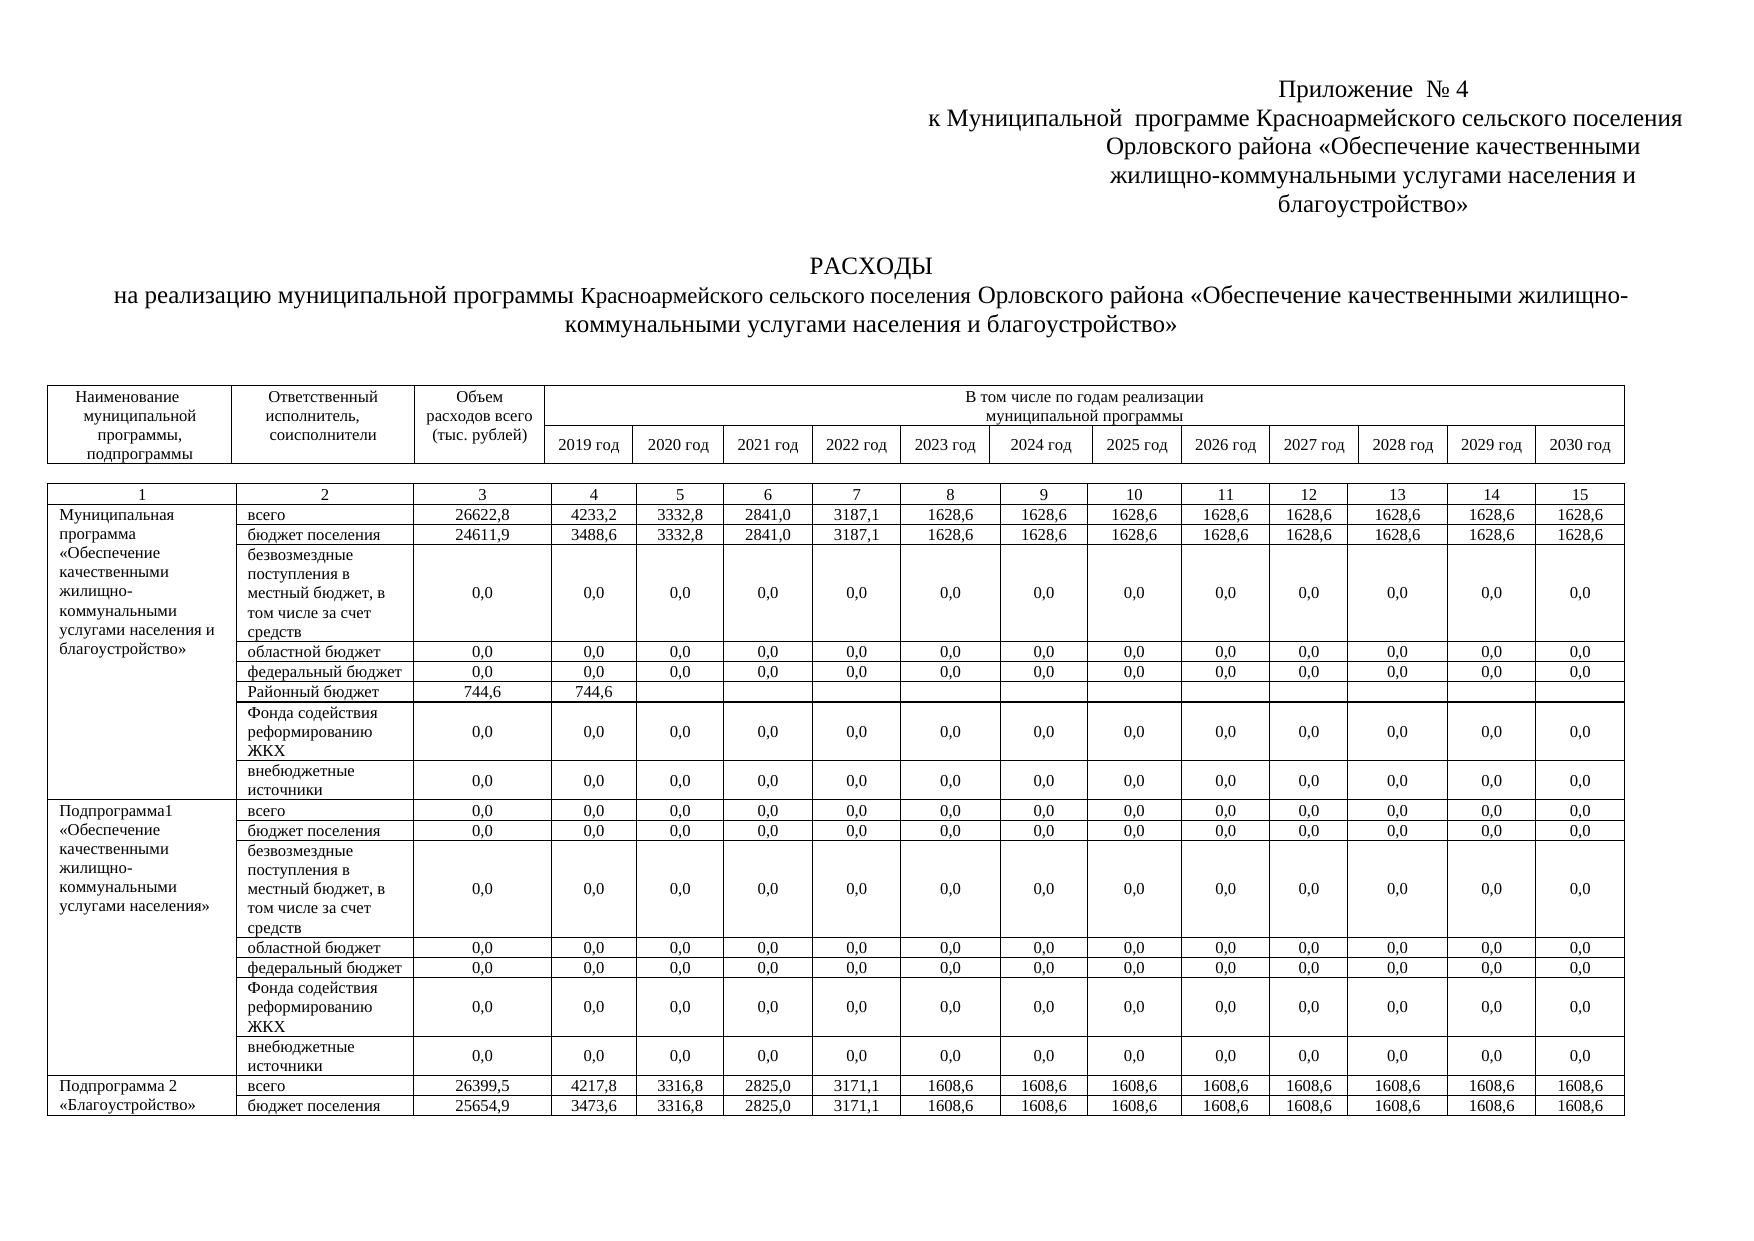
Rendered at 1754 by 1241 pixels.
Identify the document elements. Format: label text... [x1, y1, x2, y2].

table_cell [637, 682, 723, 701]
table_cell 0,0 [414, 821, 551, 840]
table_cell 0,0 [637, 800, 723, 819]
table_cell 1628,6 [1088, 525, 1181, 544]
table_cell 0,0 [1448, 703, 1535, 760]
table_cell 0,0 [724, 703, 812, 760]
table_cell 0,0 [414, 1037, 551, 1075]
table_cell [813, 682, 900, 701]
table_cell [724, 682, 812, 701]
table_cell [1270, 682, 1347, 701]
table_cell 2020 год [633, 426, 723, 463]
table_cell 1608,6 [1448, 1096, 1535, 1115]
table_cell 0,0 [1536, 1037, 1624, 1075]
table_header 5 [637, 484, 723, 503]
table_header 7 [813, 484, 900, 503]
table_cell 0,0 [1348, 821, 1447, 840]
table_cell 1628,6 [1182, 525, 1269, 544]
table_cell 0,0 [1088, 821, 1181, 840]
table_cell 0,0 [901, 821, 1000, 840]
table_cell 0,0 [1536, 938, 1624, 957]
table_cell [901, 682, 1000, 701]
table_cell 3332,8 [637, 525, 723, 544]
table_cell 0,0 [637, 821, 723, 840]
table_cell 0,0 [1536, 800, 1624, 819]
table_cell 0,0 [1001, 821, 1087, 840]
table_cell 26399,5 [414, 1076, 551, 1095]
table_cell 0,0 [1088, 545, 1181, 641]
table_cell 0,0 [1348, 938, 1447, 957]
table_header Объем расходов всего (тыс. рублей) [415, 386, 544, 463]
table_cell 744,6 [414, 682, 551, 701]
table_cell 0,0 [1536, 662, 1624, 681]
table_cell федеральный бюджет [237, 958, 413, 977]
table_cell [1182, 682, 1269, 701]
table_cell 0,0 [1088, 703, 1181, 760]
table_cell 1608,6 [1001, 1096, 1087, 1115]
table_cell 3332,8 [637, 505, 723, 524]
table_cell 744,6 [552, 682, 636, 701]
table_header 2 [237, 484, 413, 503]
table_cell 0,0 [1348, 545, 1447, 641]
table_cell 0,0 [1348, 841, 1447, 937]
table_cell 0,0 [813, 821, 900, 840]
table_cell 0,0 [1088, 761, 1181, 799]
table_cell 0,0 [1536, 841, 1624, 937]
table_cell 0,0 [1270, 1037, 1347, 1075]
table_cell 1628,6 [1001, 505, 1087, 524]
table_cell 1608,6 [1182, 1096, 1269, 1115]
table_cell 0,0 [637, 761, 723, 799]
table_cell Подпрограмма1 «Обеспечение качественными жилищно-коммунальными услугами населения» [48, 800, 236, 1075]
table_cell 0,0 [1270, 662, 1347, 681]
table_cell 0,0 [1088, 1037, 1181, 1075]
table_cell 0,0 [1270, 545, 1347, 641]
table_cell 0,0 [724, 1037, 812, 1075]
table_cell 0,0 [813, 545, 900, 641]
table_cell 0,0 [1448, 821, 1535, 840]
table_cell 0,0 [813, 703, 900, 760]
table_cell 0,0 [1001, 662, 1087, 681]
table_cell Муниципальная программа «Обеспечение качественными жилищно-коммунальными услугами населения и благоустройство» [48, 505, 236, 799]
table_cell 1628,6 [901, 525, 1000, 544]
table_header Наименование муниципальной программы, подпрограммы [48, 386, 231, 463]
table_cell 0,0 [552, 938, 636, 957]
table_cell 0,0 [552, 642, 636, 661]
table_cell 1608,6 [1088, 1076, 1181, 1095]
table_cell 2021 год [724, 426, 812, 463]
table_cell 3316,8 [637, 1076, 723, 1095]
table_cell 1628,6 [1088, 505, 1181, 524]
table_cell 0,0 [1088, 958, 1181, 977]
table_cell Фонда содействия реформированию ЖКХ [237, 703, 413, 760]
table_cell 0,0 [1270, 958, 1347, 977]
table_header 15 [1536, 484, 1624, 503]
table_cell 0,0 [637, 703, 723, 760]
table_cell 0,0 [552, 761, 636, 799]
table_cell 0,0 [901, 800, 1000, 819]
table_cell 0,0 [724, 761, 812, 799]
table_cell 0,0 [1270, 761, 1347, 799]
table_header 13 [1348, 484, 1447, 503]
table_cell 0,0 [1348, 1037, 1447, 1075]
table_cell 0,0 [901, 662, 1000, 681]
table_cell 1628,6 [901, 505, 1000, 524]
table_header В том числе по годам реализации муниципальной программы [545, 386, 1624, 425]
table_cell 0,0 [1182, 938, 1269, 957]
table_cell 1628,6 [1270, 505, 1347, 524]
table_header 1 [48, 484, 236, 503]
table_cell 2026 год [1182, 426, 1269, 463]
table_header 6 [724, 484, 812, 503]
table_cell 2022 год [813, 426, 900, 463]
table_cell 1608,6 [901, 1076, 1000, 1095]
table_cell 1608,6 [1348, 1096, 1447, 1115]
table_cell 0,0 [901, 1037, 1000, 1075]
table_cell 0,0 [813, 958, 900, 977]
table_cell 0,0 [1001, 545, 1087, 641]
table_cell 2825,0 [724, 1096, 812, 1115]
table_cell 0,0 [1088, 978, 1181, 1036]
table_header 11 [1182, 484, 1269, 503]
table_cell [1536, 682, 1624, 701]
table_cell 0,0 [414, 761, 551, 799]
table_cell 0,0 [552, 958, 636, 977]
table_cell 0,0 [1182, 545, 1269, 641]
table_cell 0,0 [813, 642, 900, 661]
table_cell 0,0 [1001, 841, 1087, 937]
table_cell всего [237, 800, 413, 819]
table_cell 0,0 [1448, 642, 1535, 661]
table_cell 0,0 [1182, 662, 1269, 681]
table_cell 0,0 [637, 938, 723, 957]
table_cell 0,0 [1270, 938, 1347, 957]
table_cell 0,0 [901, 545, 1000, 641]
table_cell 0,0 [414, 800, 551, 819]
table_cell 0,0 [1448, 662, 1535, 681]
table_cell 3473,6 [552, 1096, 636, 1115]
table_cell 0,0 [1270, 703, 1347, 760]
table_cell 0,0 [1001, 1037, 1087, 1075]
table_cell 0,0 [901, 761, 1000, 799]
table_cell 0,0 [414, 938, 551, 957]
table_cell 0,0 [552, 545, 636, 641]
table_cell [1001, 682, 1087, 701]
table_cell 0,0 [901, 841, 1000, 937]
table_cell 0,0 [552, 841, 636, 937]
table_cell 0,0 [1182, 761, 1269, 799]
table_cell 1608,6 [1001, 1076, 1087, 1095]
table_cell внебюджетные источники [237, 761, 413, 799]
table_cell 0,0 [1348, 958, 1447, 977]
table_cell 0,0 [813, 978, 900, 1036]
table_cell 1628,6 [1448, 525, 1535, 544]
table_cell Районный бюджет [237, 682, 413, 701]
table_cell 1628,6 [1001, 525, 1087, 544]
table_cell 0,0 [1448, 545, 1535, 641]
table_cell 0,0 [724, 800, 812, 819]
table_cell бюджет поселения [237, 821, 413, 840]
table_cell 0,0 [552, 978, 636, 1036]
table_cell 0,0 [1088, 841, 1181, 937]
table_cell 0,0 [552, 703, 636, 760]
table_cell 0,0 [637, 978, 723, 1036]
table_cell 1608,6 [1536, 1096, 1624, 1115]
table_cell 1608,6 [1270, 1096, 1347, 1115]
table_cell всего [237, 1076, 413, 1095]
table_cell 1608,6 [1448, 1076, 1535, 1095]
table_cell 2841,0 [724, 505, 812, 524]
table_cell 0,0 [1001, 800, 1087, 819]
table_cell 0,0 [724, 978, 812, 1036]
table_cell 2841,0 [724, 525, 812, 544]
table_cell 0,0 [901, 978, 1000, 1036]
table_cell 2023 год [901, 426, 989, 463]
table_cell 0,0 [1448, 958, 1535, 977]
table_cell бюджет поселения [237, 525, 413, 544]
table_cell 0,0 [1536, 642, 1624, 661]
table_cell 0,0 [637, 662, 723, 681]
table_cell 0,0 [552, 662, 636, 681]
table_header 9 [1001, 484, 1087, 503]
table_cell 0,0 [1088, 938, 1181, 957]
table_cell 0,0 [1536, 821, 1624, 840]
table_cell 0,0 [1348, 662, 1447, 681]
table_cell 0,0 [813, 761, 900, 799]
table_cell федеральный бюджет [237, 662, 413, 681]
table_cell 1608,6 [1348, 1076, 1447, 1095]
table_cell 0,0 [724, 662, 812, 681]
table_cell 0,0 [724, 642, 812, 661]
table_header Ответственный исполнитель, соисполнители [232, 386, 414, 463]
table_cell 0,0 [1448, 761, 1535, 799]
table_cell 0,0 [1001, 703, 1087, 760]
table_header 3 [414, 484, 551, 503]
table_header 10 [1088, 484, 1181, 503]
table_cell 1608,6 [1536, 1076, 1624, 1095]
table_cell 0,0 [414, 545, 551, 641]
table_cell 0,0 [1348, 761, 1447, 799]
table_cell 3187,1 [813, 525, 900, 544]
text на реализацию муниципальной программы Красноармейского сельского поселения Орловского района «Обеспечение качественными жилищно-коммунальными услугами населения и благоустройство» [59, 280, 1683, 337]
table_cell 0,0 [901, 642, 1000, 661]
table_cell 2029 год [1448, 426, 1535, 463]
table_cell 4233,2 [552, 505, 636, 524]
table_cell областной бюджет [237, 938, 413, 957]
table_cell 0,0 [1182, 642, 1269, 661]
table_cell 0,0 [637, 545, 723, 641]
table_cell 0,0 [1001, 978, 1087, 1036]
table_cell 1608,6 [1088, 1096, 1181, 1115]
table_cell 0,0 [901, 703, 1000, 760]
table_header 8 [901, 484, 1000, 503]
table_cell 0,0 [1536, 703, 1624, 760]
table_cell 1628,6 [1270, 525, 1347, 544]
table_cell 0,0 [1536, 958, 1624, 977]
table_cell [1348, 682, 1447, 701]
table_cell 0,0 [1270, 642, 1347, 661]
table_cell 3171,1 [813, 1076, 900, 1095]
table_cell 1628,6 [1448, 505, 1535, 524]
table_cell 0,0 [1348, 800, 1447, 819]
table_cell 0,0 [637, 1037, 723, 1075]
table_cell внебюджетные источники [237, 1037, 413, 1075]
table_cell 1628,6 [1536, 525, 1624, 544]
table_cell 1608,6 [1270, 1076, 1347, 1095]
table_cell 0,0 [901, 938, 1000, 957]
table_cell 0,0 [1448, 800, 1535, 819]
table_cell 1628,6 [1182, 505, 1269, 524]
table_cell 3171,1 [813, 1096, 900, 1115]
table_cell 0,0 [552, 821, 636, 840]
table_cell 3488,6 [552, 525, 636, 544]
text Приложение № 4 [1063, 74, 1683, 103]
table_cell 0,0 [1182, 800, 1269, 819]
table_cell 0,0 [1001, 642, 1087, 661]
table_cell 1628,6 [1348, 505, 1447, 524]
table_cell 0,0 [637, 958, 723, 977]
table_header 14 [1448, 484, 1535, 503]
table_cell 2024 год [990, 426, 1092, 463]
table_cell 0,0 [1088, 642, 1181, 661]
table_cell 3187,1 [813, 505, 900, 524]
table_header 12 [1270, 484, 1347, 503]
table_cell 0,0 [1536, 978, 1624, 1036]
table_cell 0,0 [1270, 841, 1347, 937]
table_cell 0,0 [1270, 821, 1347, 840]
table_cell 0,0 [724, 958, 812, 977]
table_cell 0,0 [1448, 1037, 1535, 1075]
table_cell 0,0 [1182, 821, 1269, 840]
table_cell 0,0 [414, 662, 551, 681]
table_cell 0,0 [552, 1037, 636, 1075]
table_cell всего [237, 505, 413, 524]
text к Муниципальной программе Красноармейского сельского поселения [59, 103, 1683, 131]
table_cell 0,0 [637, 642, 723, 661]
table_cell 0,0 [724, 821, 812, 840]
table_cell 25654,9 [414, 1096, 551, 1115]
table_cell 0,0 [1182, 841, 1269, 937]
table_cell 2027 год [1270, 426, 1358, 463]
table_cell 0,0 [1270, 800, 1347, 819]
table_cell [1448, 682, 1535, 701]
table_cell безвозмездные поступления в местный бюджет, в том числе за счет средств [237, 841, 413, 937]
table_cell Фонда содействия реформированию ЖКХ [237, 978, 413, 1036]
table_cell 0,0 [1182, 703, 1269, 760]
table_cell 0,0 [1536, 545, 1624, 641]
table_cell 0,0 [1348, 642, 1447, 661]
table_cell [1088, 682, 1181, 701]
table_cell 0,0 [1001, 938, 1087, 957]
table_cell 0,0 [414, 703, 551, 760]
table_cell 0,0 [813, 662, 900, 681]
table_cell 0,0 [724, 545, 812, 641]
table_cell 0,0 [1348, 703, 1447, 760]
table_cell 24611,9 [414, 525, 551, 544]
table_cell 0,0 [414, 841, 551, 937]
table_cell 0,0 [1182, 978, 1269, 1036]
table_cell 0,0 [1448, 978, 1535, 1036]
table_cell 0,0 [414, 642, 551, 661]
table_cell 0,0 [1001, 958, 1087, 977]
table_cell 0,0 [1088, 800, 1181, 819]
table_cell бюджет поселения [237, 1096, 413, 1115]
table_cell 26622,8 [414, 505, 551, 524]
table_cell 0,0 [1088, 662, 1181, 681]
table_cell 0,0 [901, 958, 1000, 977]
table_cell 2825,0 [724, 1076, 812, 1095]
text Орловского района «Обеспечение качественными жилищно-коммунальными услугами населения и благоустройство» [1063, 131, 1683, 218]
text РАСХОДЫ [59, 251, 1683, 280]
table_cell 0,0 [1448, 938, 1535, 957]
table_cell 2028 год [1359, 426, 1447, 463]
table_cell 2019 год [545, 426, 632, 463]
table_cell 0,0 [813, 841, 900, 937]
table_cell 1628,6 [1536, 505, 1624, 524]
table_cell 0,0 [414, 978, 551, 1036]
table_cell безвозмездные поступления в местный бюджет, в том числе за счет средств [237, 545, 413, 641]
table_cell 2025 год [1093, 426, 1181, 463]
table_cell 0,0 [813, 1037, 900, 1075]
table_cell 1608,6 [1182, 1076, 1269, 1095]
table_cell 0,0 [724, 841, 812, 937]
table_cell 0,0 [637, 841, 723, 937]
table_cell 0,0 [1448, 841, 1535, 937]
table_cell 0,0 [1001, 761, 1087, 799]
table_cell Подпрограмма 2 «Благоустройство» [48, 1076, 236, 1115]
table_cell 0,0 [1182, 1037, 1269, 1075]
table_cell 0,0 [724, 938, 812, 957]
table_cell областной бюджет [237, 642, 413, 661]
table_cell 0,0 [813, 938, 900, 957]
table_cell 3316,8 [637, 1096, 723, 1115]
table_cell 1628,6 [1348, 525, 1447, 544]
table_cell 2030 год [1536, 426, 1624, 463]
table_cell 1608,6 [901, 1096, 1000, 1115]
table_cell 0,0 [1536, 761, 1624, 799]
table_cell 0,0 [1182, 958, 1269, 977]
table_cell 0,0 [552, 800, 636, 819]
table_cell 0,0 [414, 958, 551, 977]
table_cell 0,0 [813, 800, 900, 819]
table_cell 0,0 [1270, 978, 1347, 1036]
table_cell 4217,8 [552, 1076, 636, 1095]
table_header 4 [552, 484, 636, 503]
table_cell 0,0 [1348, 978, 1447, 1036]
